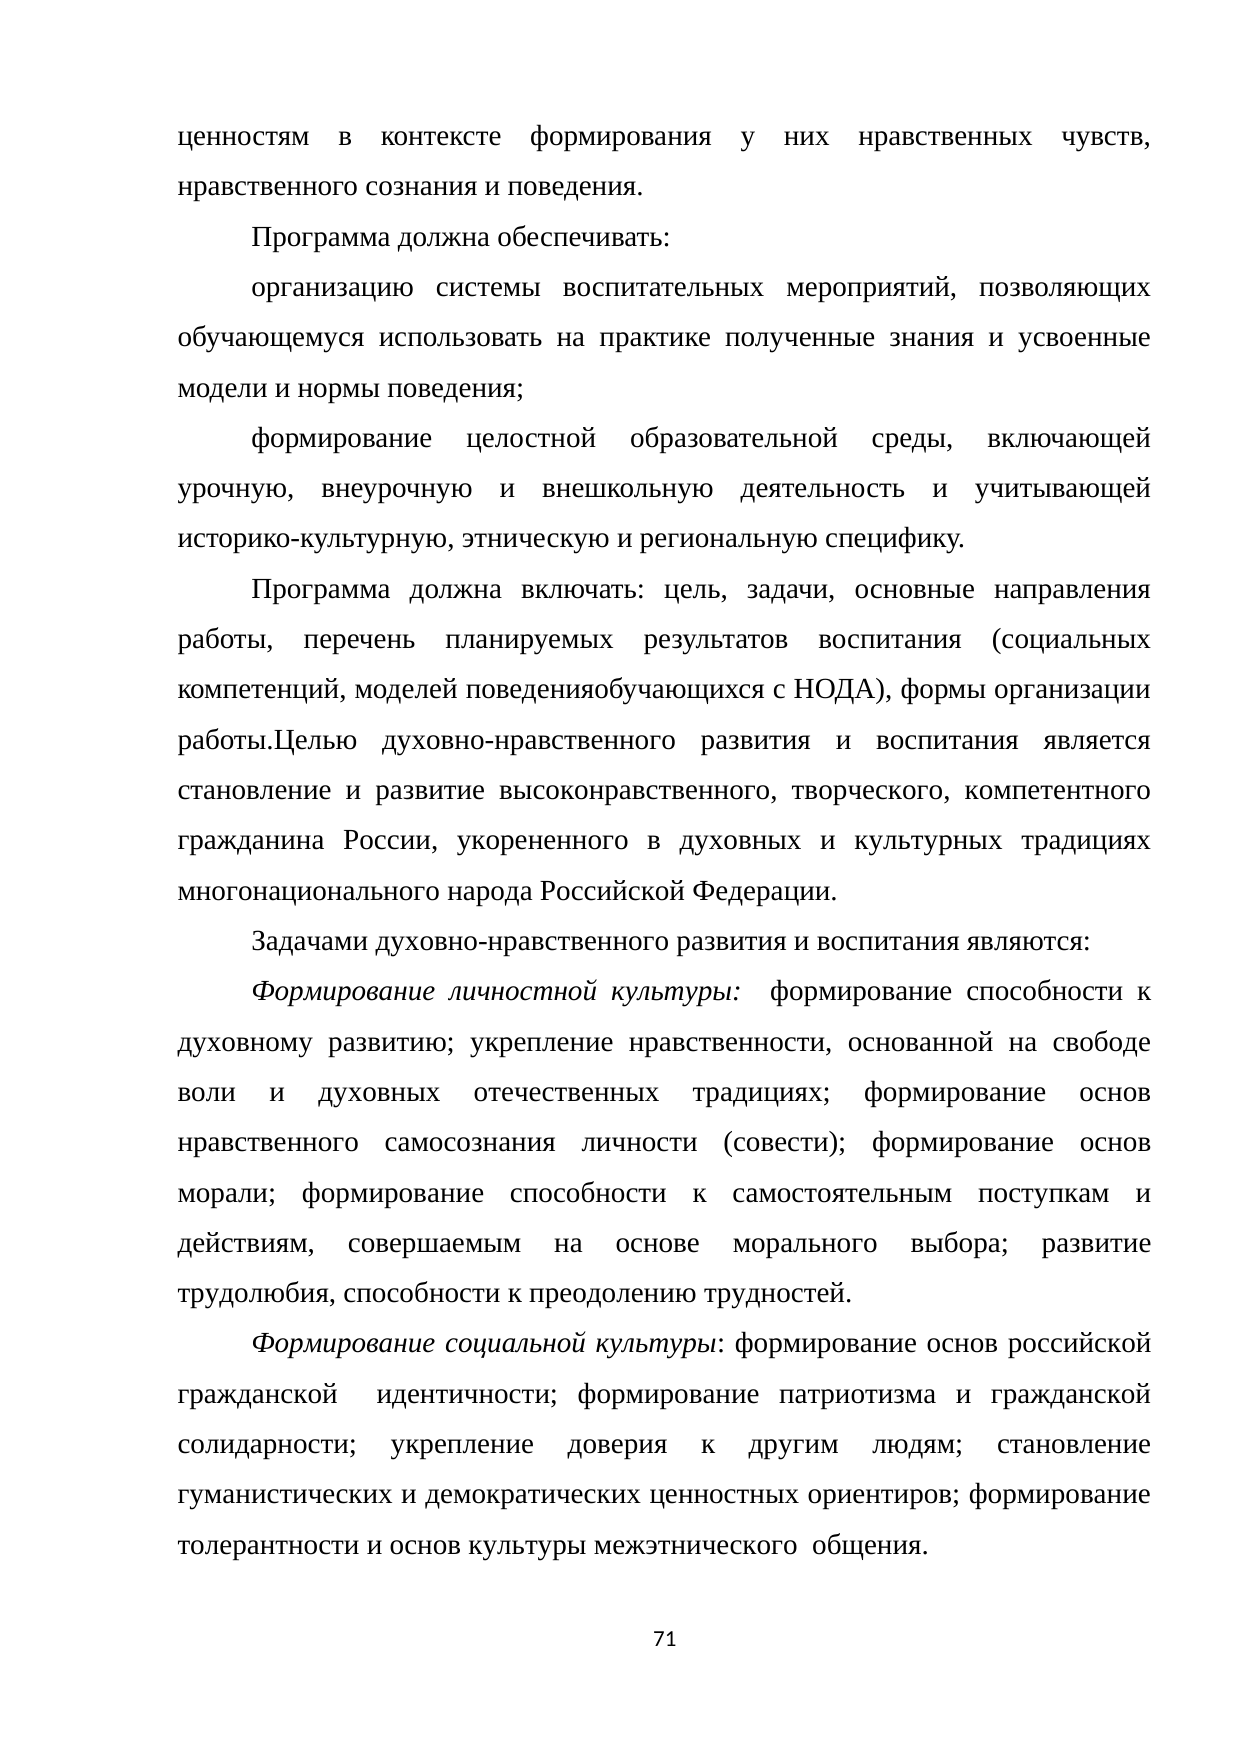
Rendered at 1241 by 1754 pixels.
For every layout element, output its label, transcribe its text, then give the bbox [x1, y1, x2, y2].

text Программа должна включать: цель, задачи, основные направления работы, перечень планируемых результатов воспитания (социальных компетенций, моделей поведенияобучающихся с НОДА), формы организации работы.Целью духовно-нравственного развития и воспитания является становление и развитие высоконравственного, творческого, компетентного гражданина России, укорененного в духовных и культурных традициях многонационального народа Российской Федерации. [177, 571, 1152, 906]
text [177, 118, 1152, 202]
text формирование целостной образовательной среды, включающей урочную, внеурочную и внешкольную деятельность и учитывающей историко-культурную, этническую и региональную специфику. [177, 420, 1152, 554]
text Программа должна обеспечивать: [177, 219, 1152, 252]
text организацию системы воспитательных мероприятий, позволяющих обучающемуся использовать на практике полученные знания и усвоенные модели и нормы поведения; [177, 269, 1152, 403]
text Формирование личностной культуры: формирование способности к духовному развитию; укрепление нравственности, основанной на свободе воли и духовных отечественных традициях; формирование основ нравственного самосознания личности (совести); формирование основ морали; формирование способности к самостоятельным поступкам и действиям, совершаемым на основе морального выбора; развитие трудолюбия, способности к преодолению трудностей. [177, 973, 1152, 1309]
text Формирование социальной культуры: формирование основ российской гражданской идентичности; формирование патриотизма и гражданской солидарности; укрепление доверия к другим людям; становление гуманистических и демократических ценностных ориентиров; формирование толерантности и основ культуры межэтнического общения. [177, 1326, 1152, 1560]
text Задачами духовно-нравственного развития и воспитания являются: [177, 923, 1152, 957]
